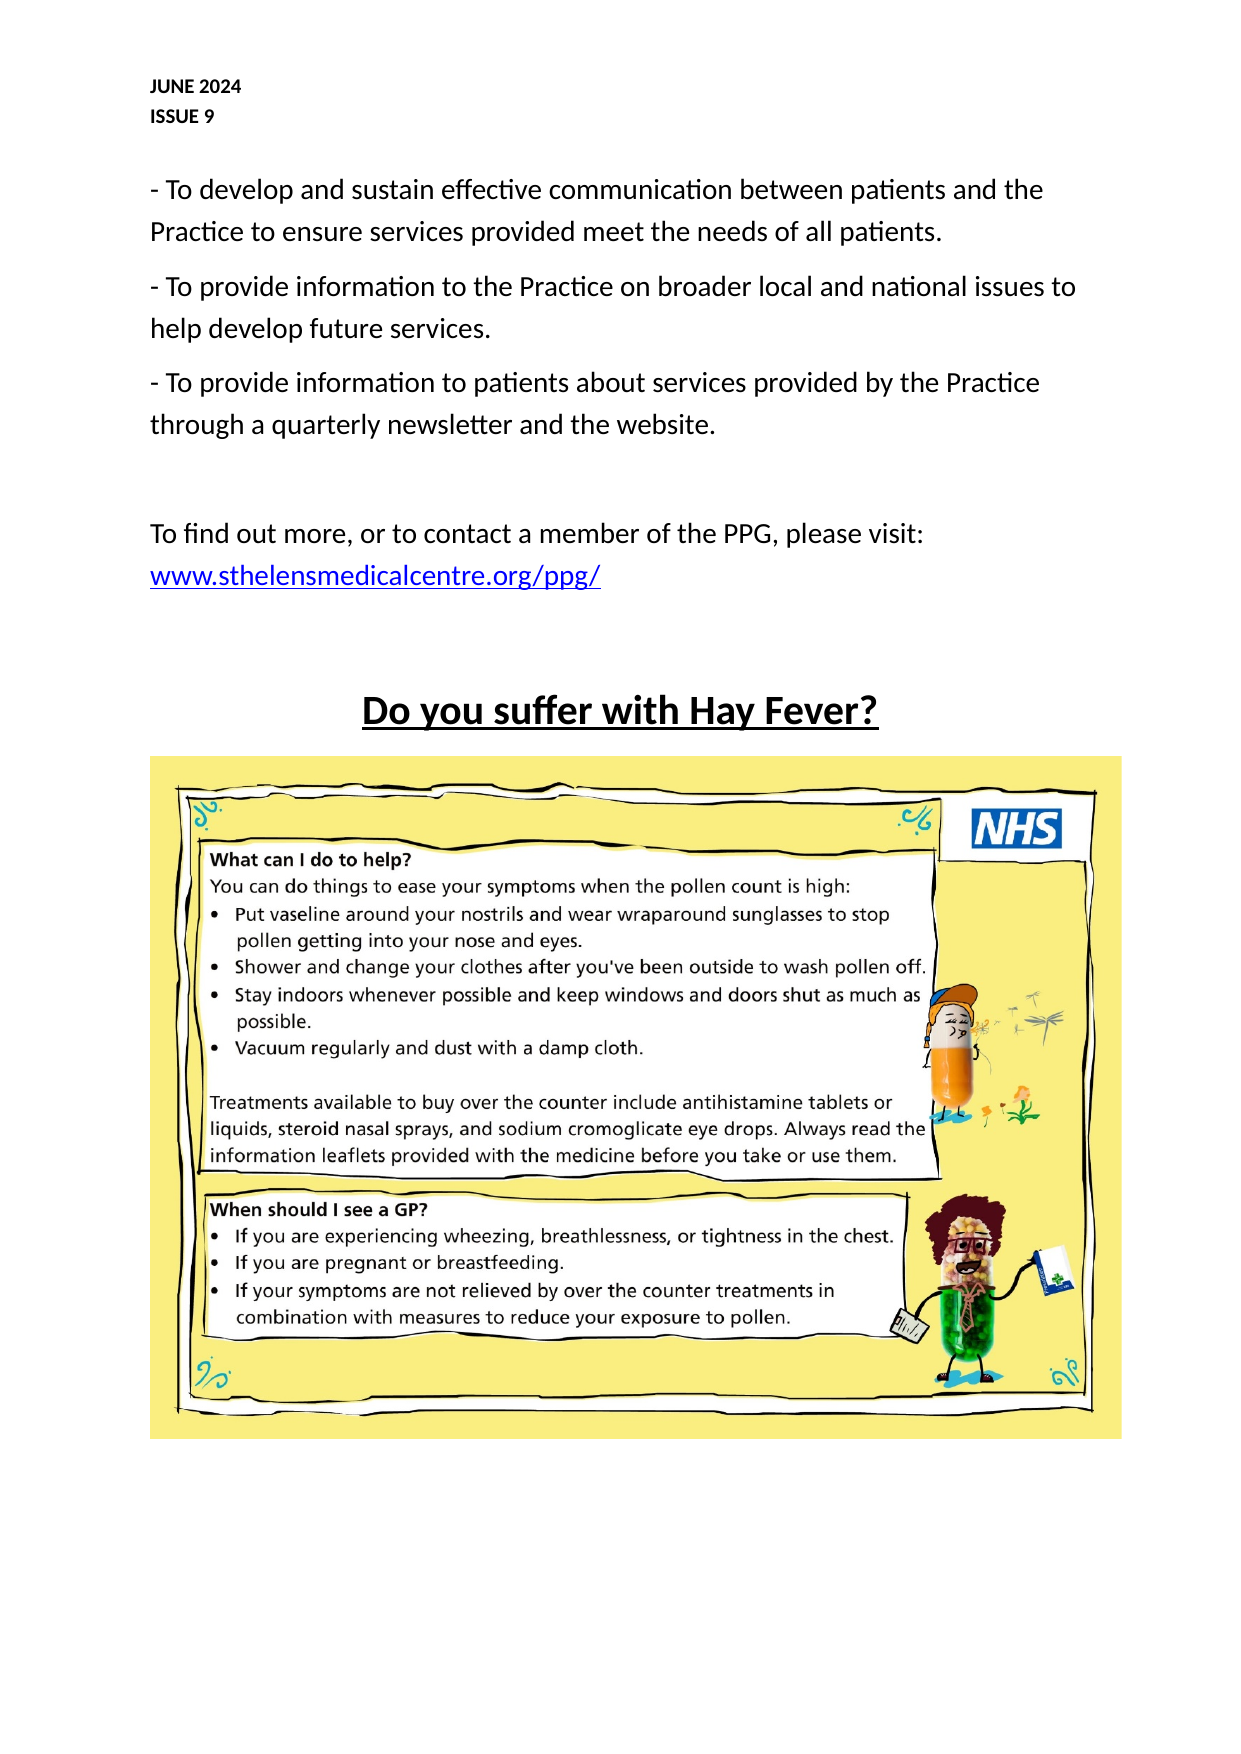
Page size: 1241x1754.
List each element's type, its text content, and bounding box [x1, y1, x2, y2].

text - To provide information to the Practice on broader local and national issues to help develop future services. [150, 268, 1090, 346]
text To find out more, or to contact a member of the PPG, please visit: www.sthelensmedicalcentre.org/ppg/ [150, 515, 1090, 593]
text - To develop and sustain effective communication between patients and the Practice to ensure services provided meet the needs of all patients. [150, 171, 1090, 249]
text - To provide information to patients about services provided by the Practice through a quarterly newsletter and the website. [150, 364, 1090, 442]
picture [150, 756, 1122, 1439]
text Do you suffer with Hay Fever? [150, 684, 1090, 735]
